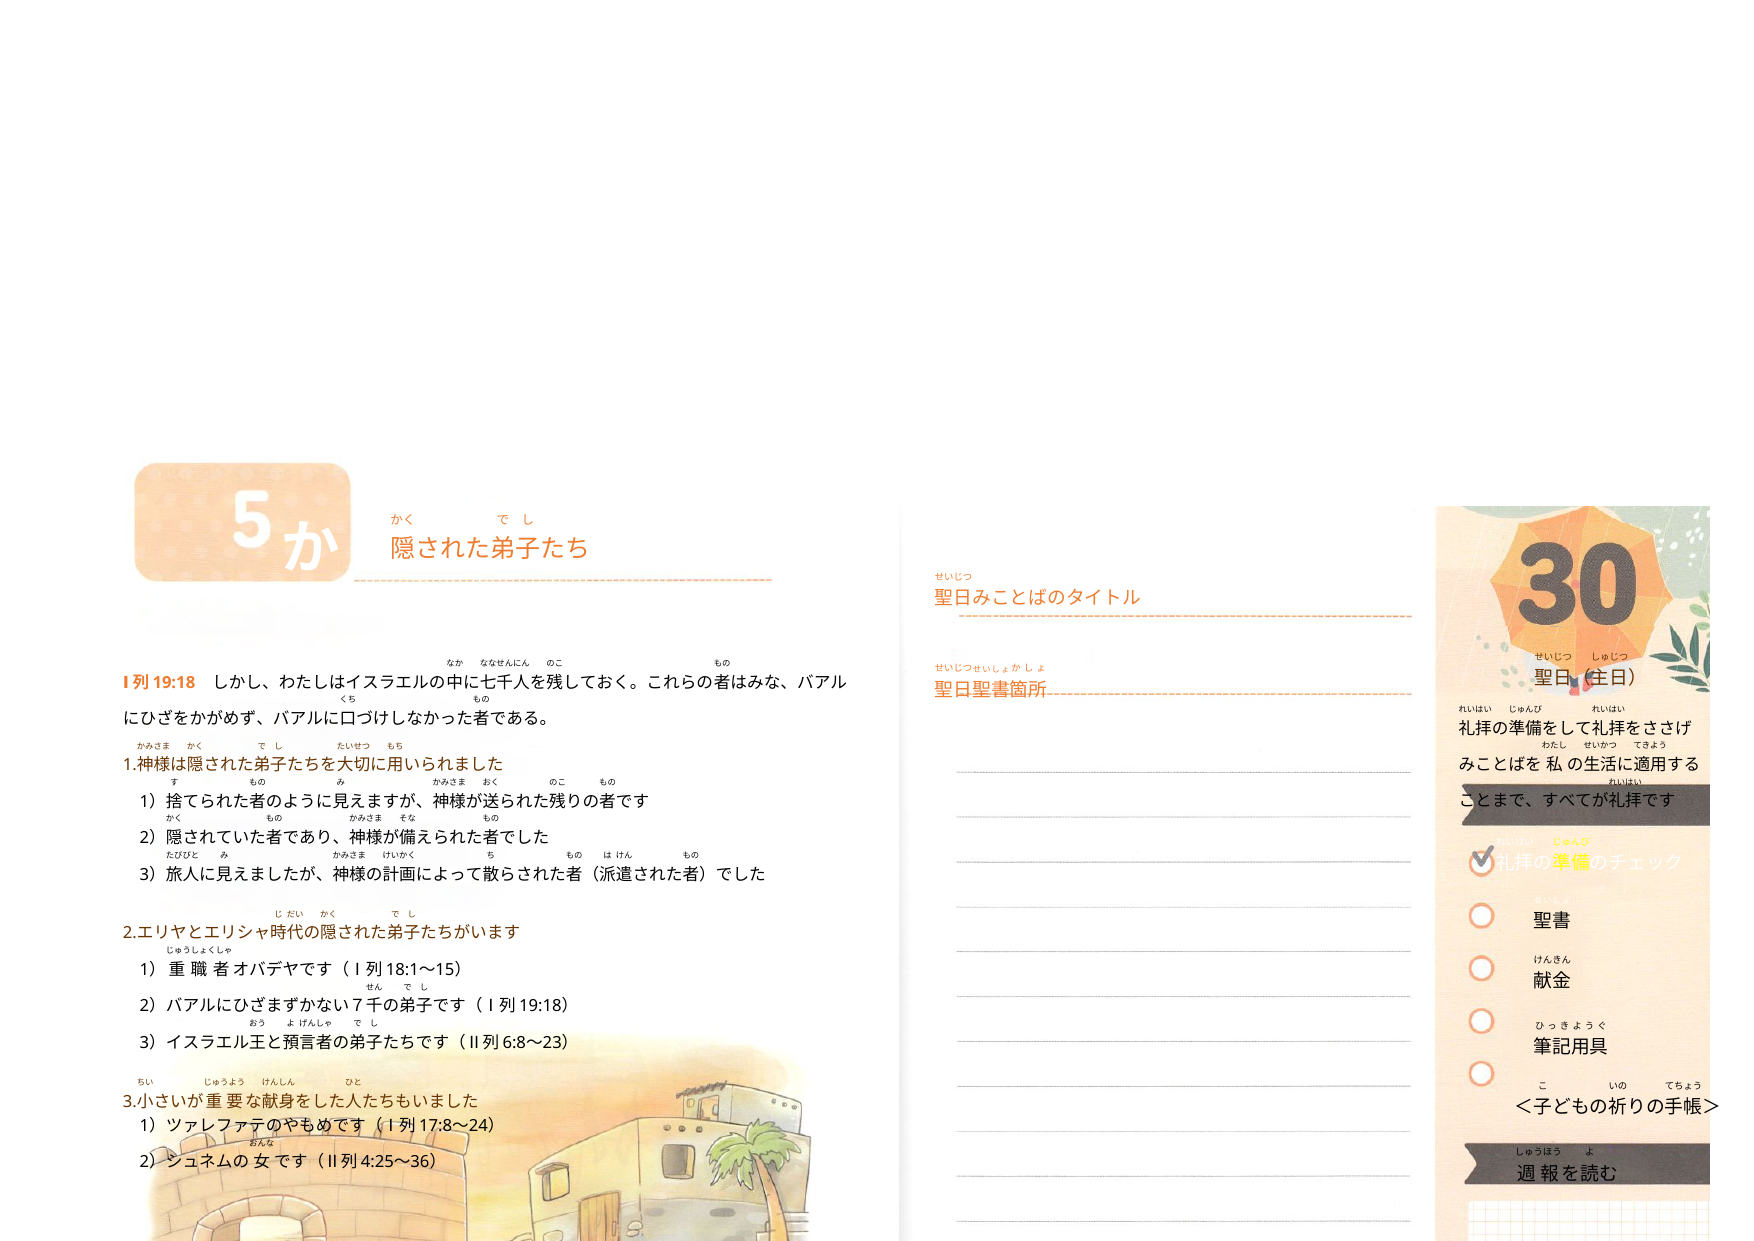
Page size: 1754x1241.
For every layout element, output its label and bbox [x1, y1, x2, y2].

picture [899, 506, 1710, 1241]
picture [75, 406, 855, 1241]
